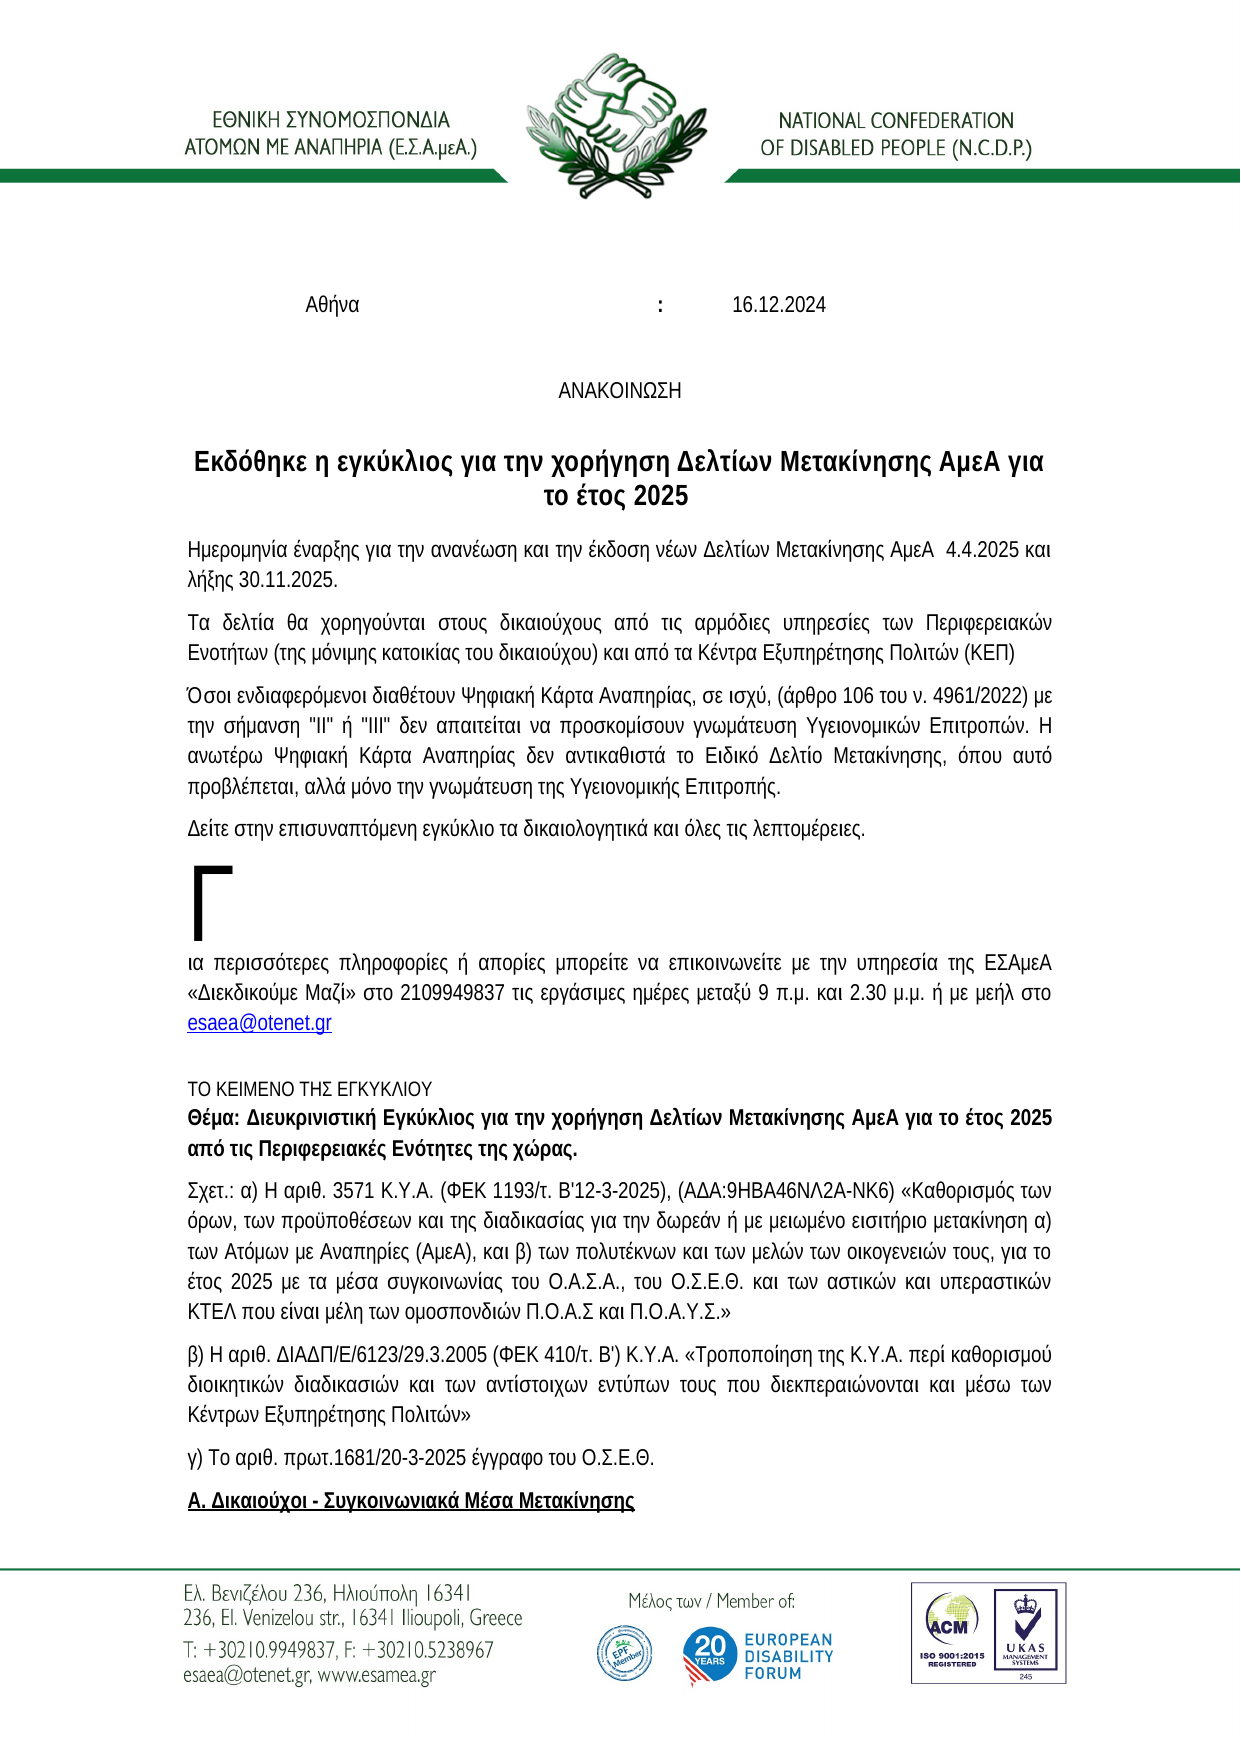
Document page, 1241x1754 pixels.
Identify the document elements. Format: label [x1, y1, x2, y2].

picture [0, 1556, 1240, 1738]
picture [0, 0, 1240, 237]
